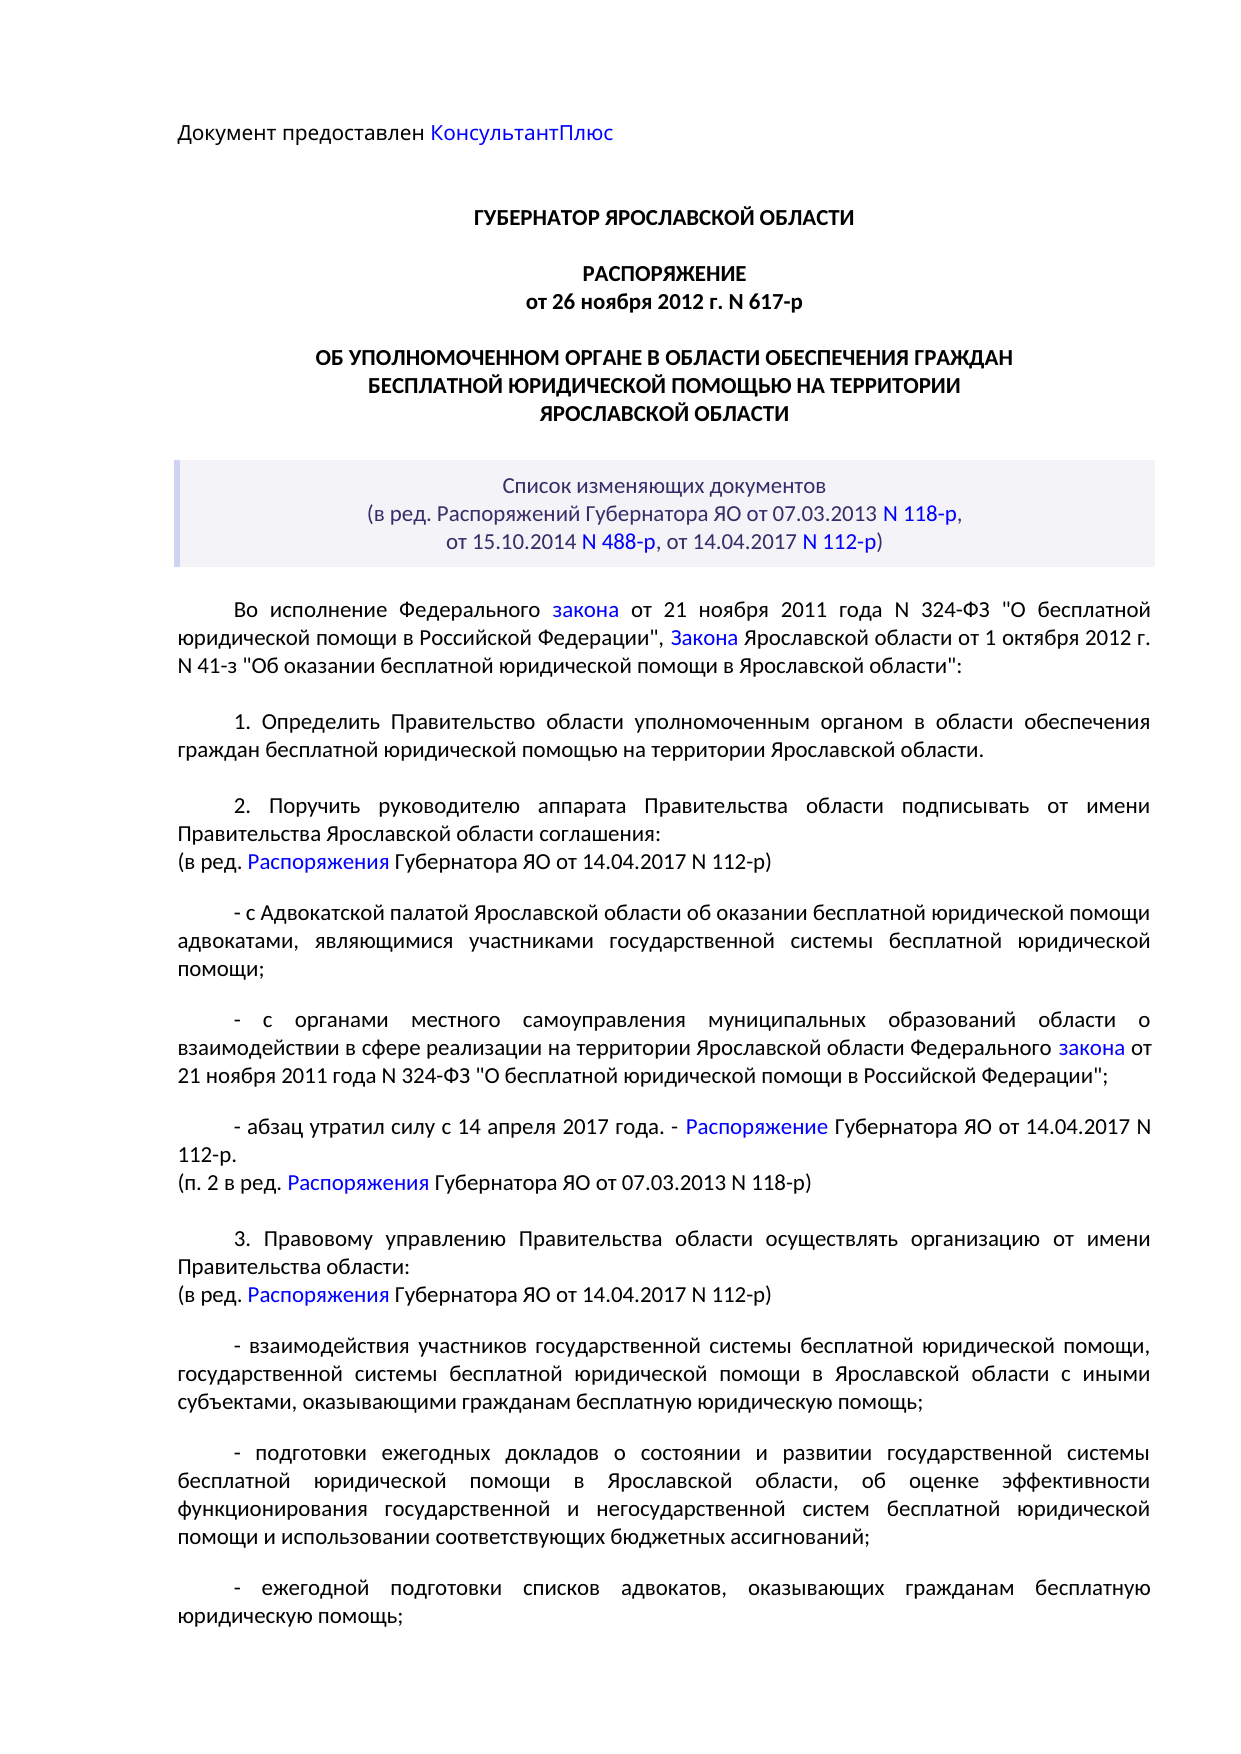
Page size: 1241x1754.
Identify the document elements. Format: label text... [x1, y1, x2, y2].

title ГУБЕРНАТОР ЯРОСЛАВСКОЙ ОБЛАСТИ [177, 203, 1152, 231]
title от 26 ноября 2012 г. N 617-р [177, 287, 1152, 315]
text - с Адвокатской палатой Ярославской области об оказании бесплатной юридической помощи адвокатами, являющимися участниками государственной системы бесплатной юридической помощи; [177, 898, 1152, 982]
text - ежегодной подготовки списков адвокатов, оказывающих гражданам бесплатную юридическую помощь; [177, 1573, 1152, 1629]
text - подготовки ежегодных докладов о состоянии и развитии государственной системы бесплатной юридической помощи в Ярославской области, об оценке эффективности функционирования государственной и негосударственной систем бесплатной юридической помощи и использовании соответствующих бюджетных ассигнований; [177, 1438, 1152, 1550]
title ОБ УПОЛНОМОЧЕННОМ ОРГАНЕ В ОБЛАСТИ ОБЕСПЕЧЕНИЯ ГРАЖДАН [177, 343, 1152, 371]
text 2. Поручить руководителю аппарата Правительства области подписывать от имени Правительства Ярославской области соглашения: [177, 791, 1152, 847]
text (в ред. Распоряжения Губернатора ЯО от 14.04.2017 N 112-р) [177, 1280, 1152, 1308]
title РАСПОРЯЖЕНИЕ [177, 259, 1152, 287]
text - с органами местного самоуправления муниципальных образований области о взаимодействии в сфере реализации на территории Ярославской области Федерального закона от 21 ноября 2011 года N 324-ФЗ "О бесплатной юридической помощи в Российской Федерации"; [177, 1005, 1152, 1089]
text 3. Правовому управлению Правительства области осуществлять организацию от имени Правительства области: [177, 1224, 1152, 1280]
text (в ред. Распоряжения Губернатора ЯО от 14.04.2017 N 112-р) [177, 847, 1152, 875]
text 1. Определить Правительство области уполномоченным органом в области обеспечения граждан бесплатной юридической помощью на территории Ярославской области. [177, 707, 1152, 763]
title БЕСПЛАТНОЙ ЮРИДИЧЕСКОЙ ПОМОЩЬЮ НА ТЕРРИТОРИИ [177, 371, 1152, 399]
table_header Список изменяющих документов (в ред. Распоряжений Губернатора ЯО от 07.03.2013 N 118-р, от 15.10.2014 N 488-р, от 14.04.2017 N 112-р) [180, 460, 1149, 567]
text (п. 2 в ред. Распоряжения Губернатора ЯО от 07.03.2013 N 118-р) [177, 1168, 1152, 1196]
title ЯРОСЛАВСКОЙ ОБЛАСТИ [177, 399, 1152, 427]
text Во исполнение Федерального закона от 21 ноября 2011 года N 324-ФЗ "О бесплатной юридической помощи в Российской Федерации", Закона Ярославской области от 1 октября 2012 г. N 41-з "Об оказании бесплатной юридической помощи в Ярославской области": [177, 595, 1152, 679]
text - абзац утратил силу с 14 апреля 2017 года. - Распоряжение Губернатора ЯО от 14.04.2017 N 112-р. [177, 1112, 1152, 1168]
title Документ предоставлен КонсультантПлюс [177, 118, 1152, 175]
text - взаимодействия участников государственной системы бесплатной юридической помощи, государственной системы бесплатной юридической помощи в Ярославской области с иными субъектами, оказывающими гражданам бесплатную юридическую помощь; [177, 1331, 1152, 1415]
